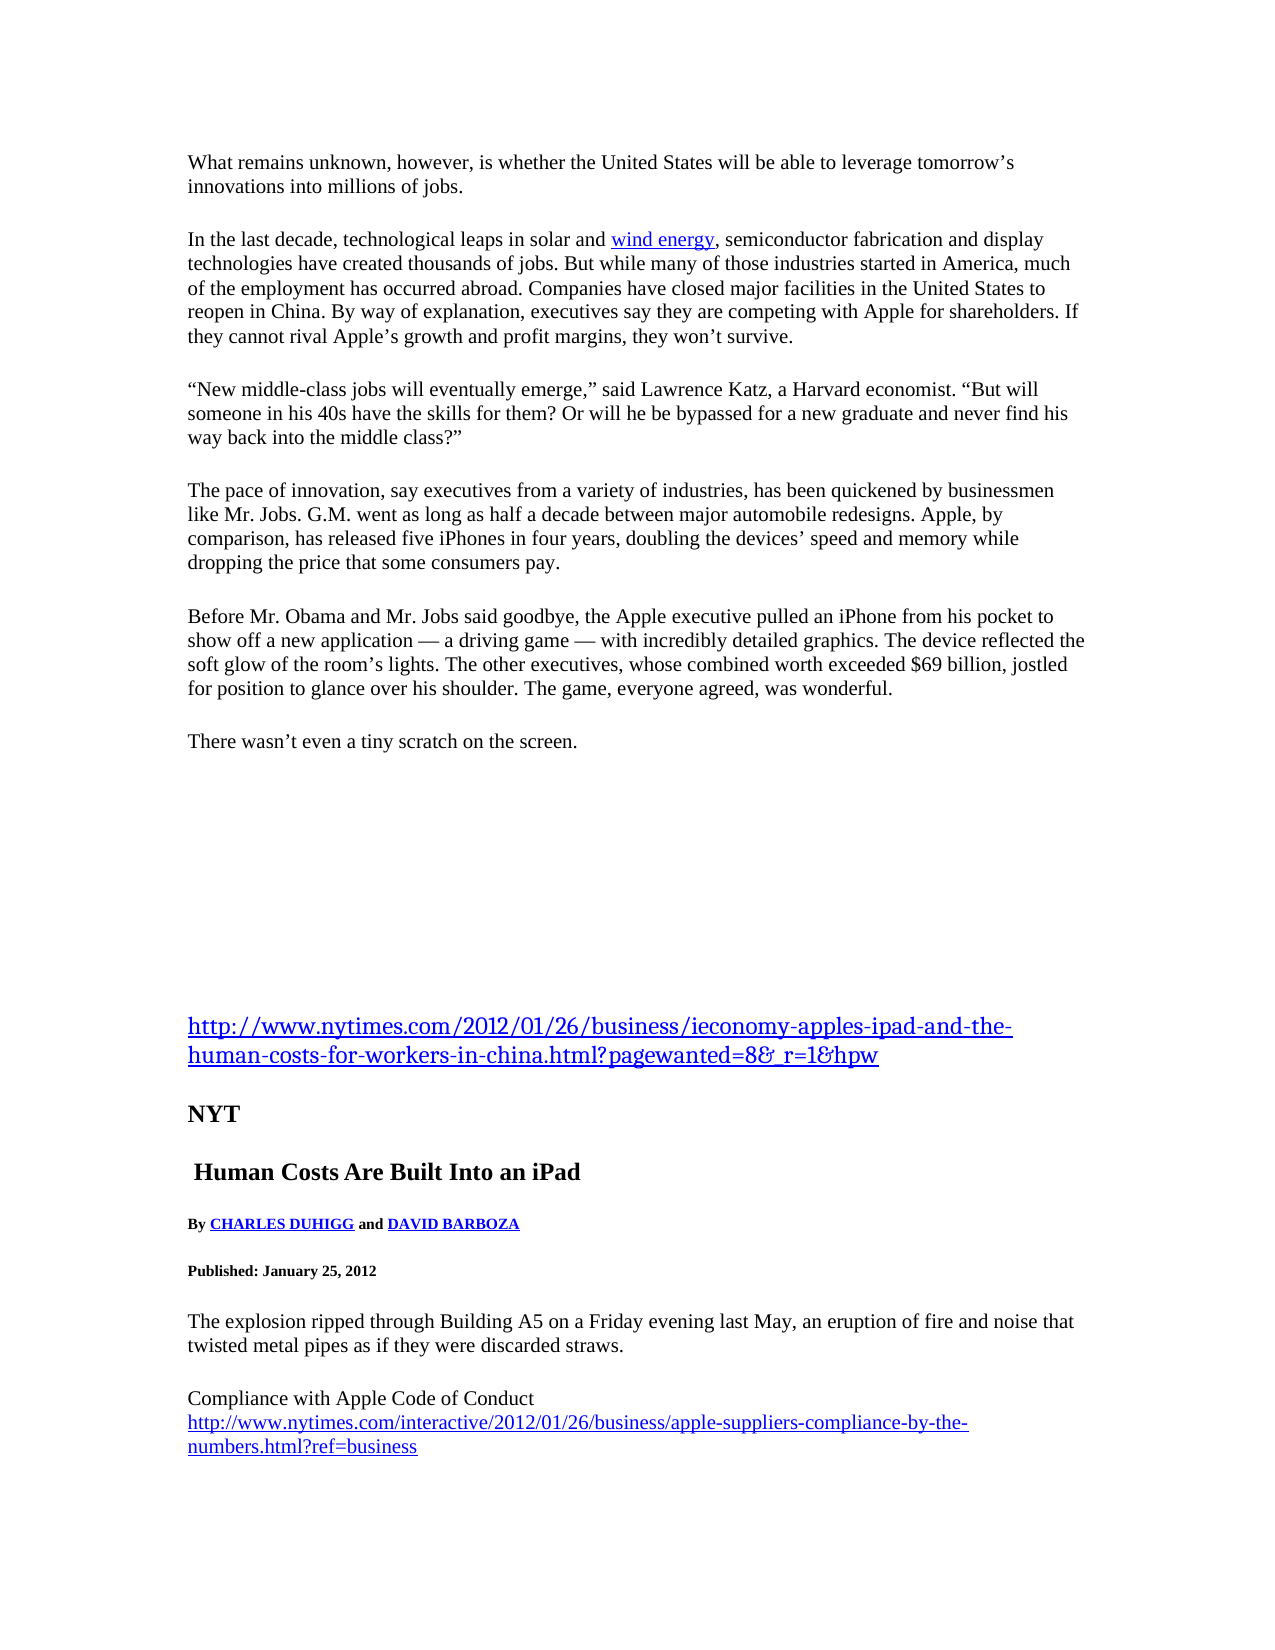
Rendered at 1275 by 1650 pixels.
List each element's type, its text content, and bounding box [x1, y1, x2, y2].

subtitle NYT [187, 1099, 1087, 1128]
text What remains unknown, however, is whether the United States will be able to leverage tomorrow’s innovations into millions of jobs. [187, 150, 1087, 198]
text Before Mr. Obama and Mr. Jobs said goodbye, the Apple executive pulled an iPhone from his pocket to show off a new application — a driving game — with incredibly detailed graphics. The device reflected the soft glow of the room’s lights. The other executives, whose combined worth exceeded $69 billion, jostled for position to glance over his shoulder. The game, everyone agreed, was wonderful. [187, 603, 1087, 700]
text “New middle-class jobs will eventually emerge,” said Lawrence Katz, a Harvard economist. “But will someone in his 40s have the skills for them? Or will he be bypassed for a new graduate and never find his way back into the middle class?” [187, 377, 1087, 449]
subtitle By CHARLES DUHIGG and DAVID BARBOZA [187, 1215, 1087, 1233]
text The pace of innovation, say executives from a variety of industries, has been quickened by businessmen like Mr. Jobs. G.M. went as long as half a decade between major automobile redesigns. Apple, by comparison, has released five iPhones in four years, doubling the devices’ speed and memory while dropping the price that some consumers pay. [187, 478, 1087, 574]
text In the last decade, technological leaps in solar and wind energy, semiconductor fabrication and display technologies have created thousands of jobs. But while many of those industries started in America, much of the employment has occurred abroad. Companies have closed major facilities in the United States to reopen in China. By way of explanation, executives say they are competing with Apple for shareholders. If they cannot rival Apple’s growth and profit margins, they won’t survive. [187, 227, 1087, 348]
text There wasn’t even a tiny scratch on the screen. [187, 729, 1087, 753]
subtitle Published: January 25, 2012 [187, 1262, 1087, 1280]
text http://www.nytimes.com/2012/01/26/business/ieconomy-apples-ipad-and-the-human-costs-for-workers-in-china.html?pagewanted=8&_r=1&hpw [187, 1012, 1087, 1070]
text The explosion ripped through Building A5 on a Friday evening last May, an eruption of fire and noise that twisted metal pipes as if they were discarded straws. [187, 1309, 1087, 1357]
text Compliance with Apple Code of Conduct http://www.nytimes.com/interactive/2012/01/26/business/apple-suppliers-compliance-by-the-numbers.html?ref=business [187, 1386, 1087, 1458]
subtitle Human Costs Are Built Into an iPad [187, 1157, 1087, 1186]
